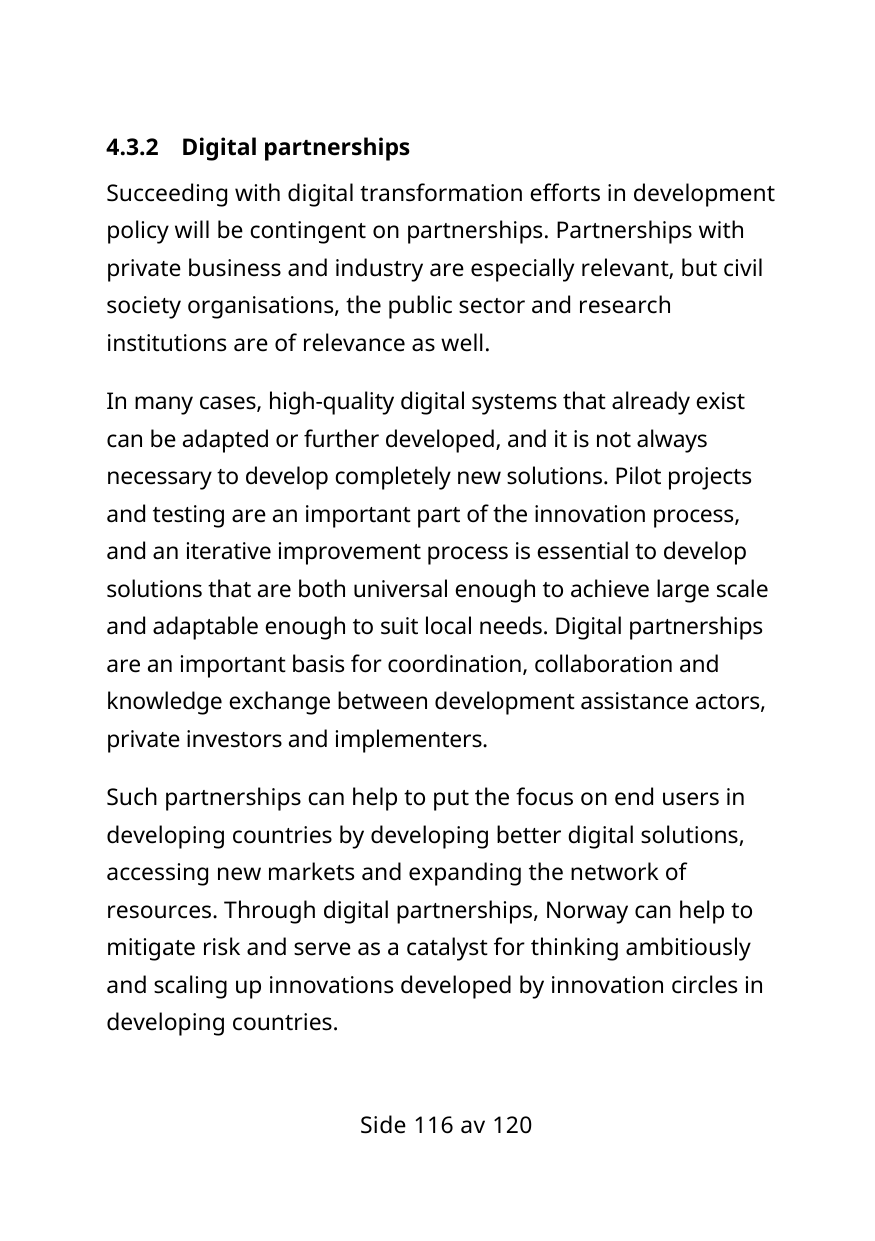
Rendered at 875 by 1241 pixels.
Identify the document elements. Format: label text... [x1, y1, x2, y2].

text Such partnerships can help to put the focus on end users in developing countries by developing better digital solutions, accessing new markets and expanding the network of resources. Through digital partnerships, Norway can help to mitigate risk and serve as a catalyst for thinking ambitiously and scaling up innovations developed by innovation circles in developing countries. [106, 781, 786, 1037]
text Succeeding with digital transformation efforts in development policy will be contingent on partnerships. Partnerships with private business and industry are especially relevant, but civil society organisations, the public sector and research institutions are of relevance as well. [106, 177, 786, 358]
text In many cases, high-quality digital systems that already exist can be adapted or further developed, and it is not always necessary to develop completely new solutions. Pilot projects and testing are an important part of the innovation process, and an iterative improvement process is essential to develop solutions that are both universal enough to achieve large scale and adaptable enough to suit local needs. Digital partnerships are an important basis for coordination, collaboration and knowledge exchange between development assistance actors, private investors and implementers. [106, 385, 786, 754]
subtitle Digital partnerships [106, 131, 786, 162]
